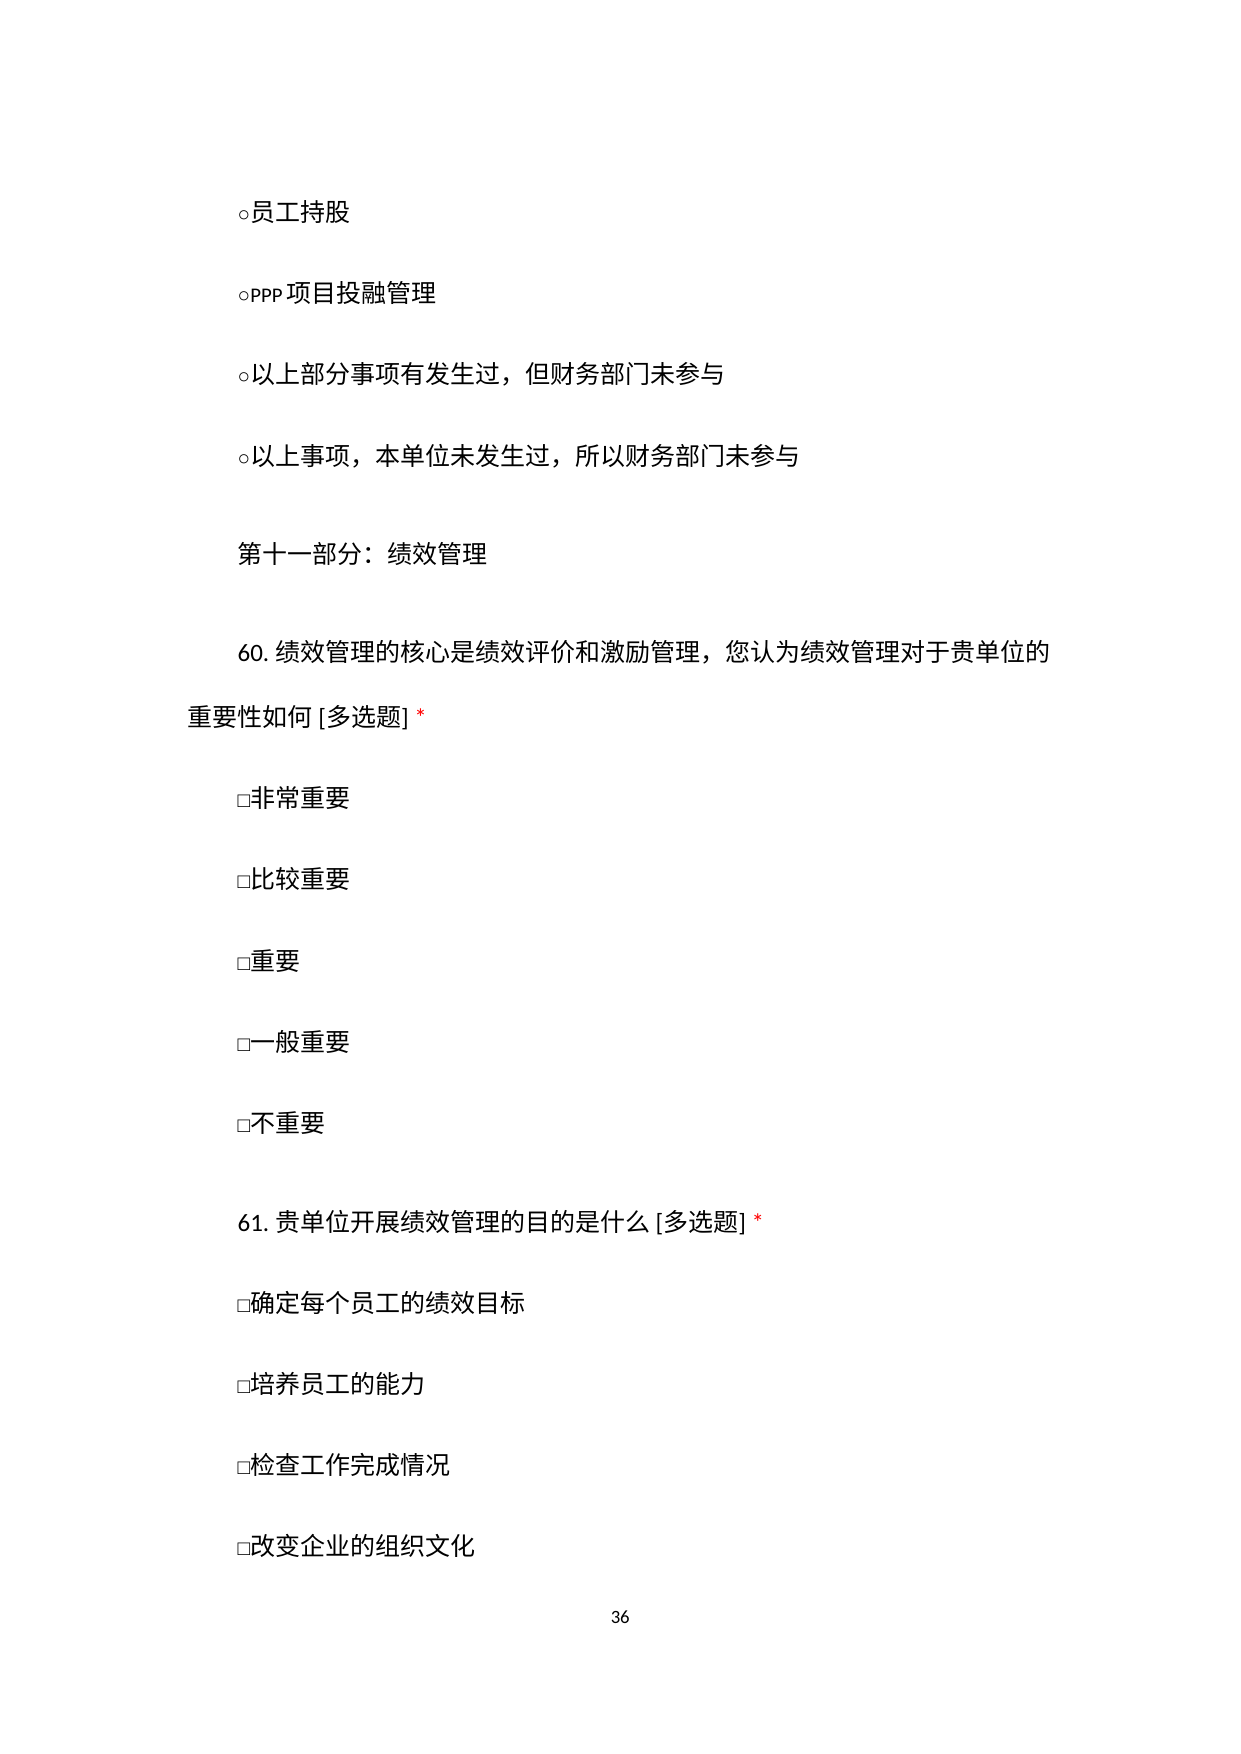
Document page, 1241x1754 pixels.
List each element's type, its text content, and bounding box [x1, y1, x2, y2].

table_header □非常重要 [177, 750, 1063, 829]
table_cell □不重要 [177, 1074, 1063, 1154]
text 61. 贵单位开展绩效管理的目的是什么 [多选题] * [187, 1188, 1053, 1253]
table_cell □改变企业的组织文化 [177, 1498, 1063, 1577]
table_cell ○PPP项目投融管理 [177, 245, 1063, 324]
table_cell □重要 [177, 912, 1063, 992]
text 第十一部分：绩效管理 [187, 521, 1053, 586]
table_cell ○以上部分事项有发生过，但财务部门未参与 [177, 326, 1063, 405]
table_cell □比较重要 [177, 831, 1063, 910]
table_cell ○员工持股 [177, 164, 1063, 243]
table_header □确定每个员工的绩效目标 [177, 1255, 1063, 1334]
text 60. 绩效管理的核心是绩效评价和激励管理，您认为绩效管理对于贵单位的重要性如何 [多选题] * [187, 618, 1053, 748]
table_cell □检查工作完成情况 [177, 1417, 1063, 1496]
table_cell ○以上事项，本单位未发生过，所以财务部门未参与 [177, 407, 1063, 487]
table_cell □培养员工的能力 [177, 1336, 1063, 1415]
table_cell □一般重要 [177, 993, 1063, 1073]
